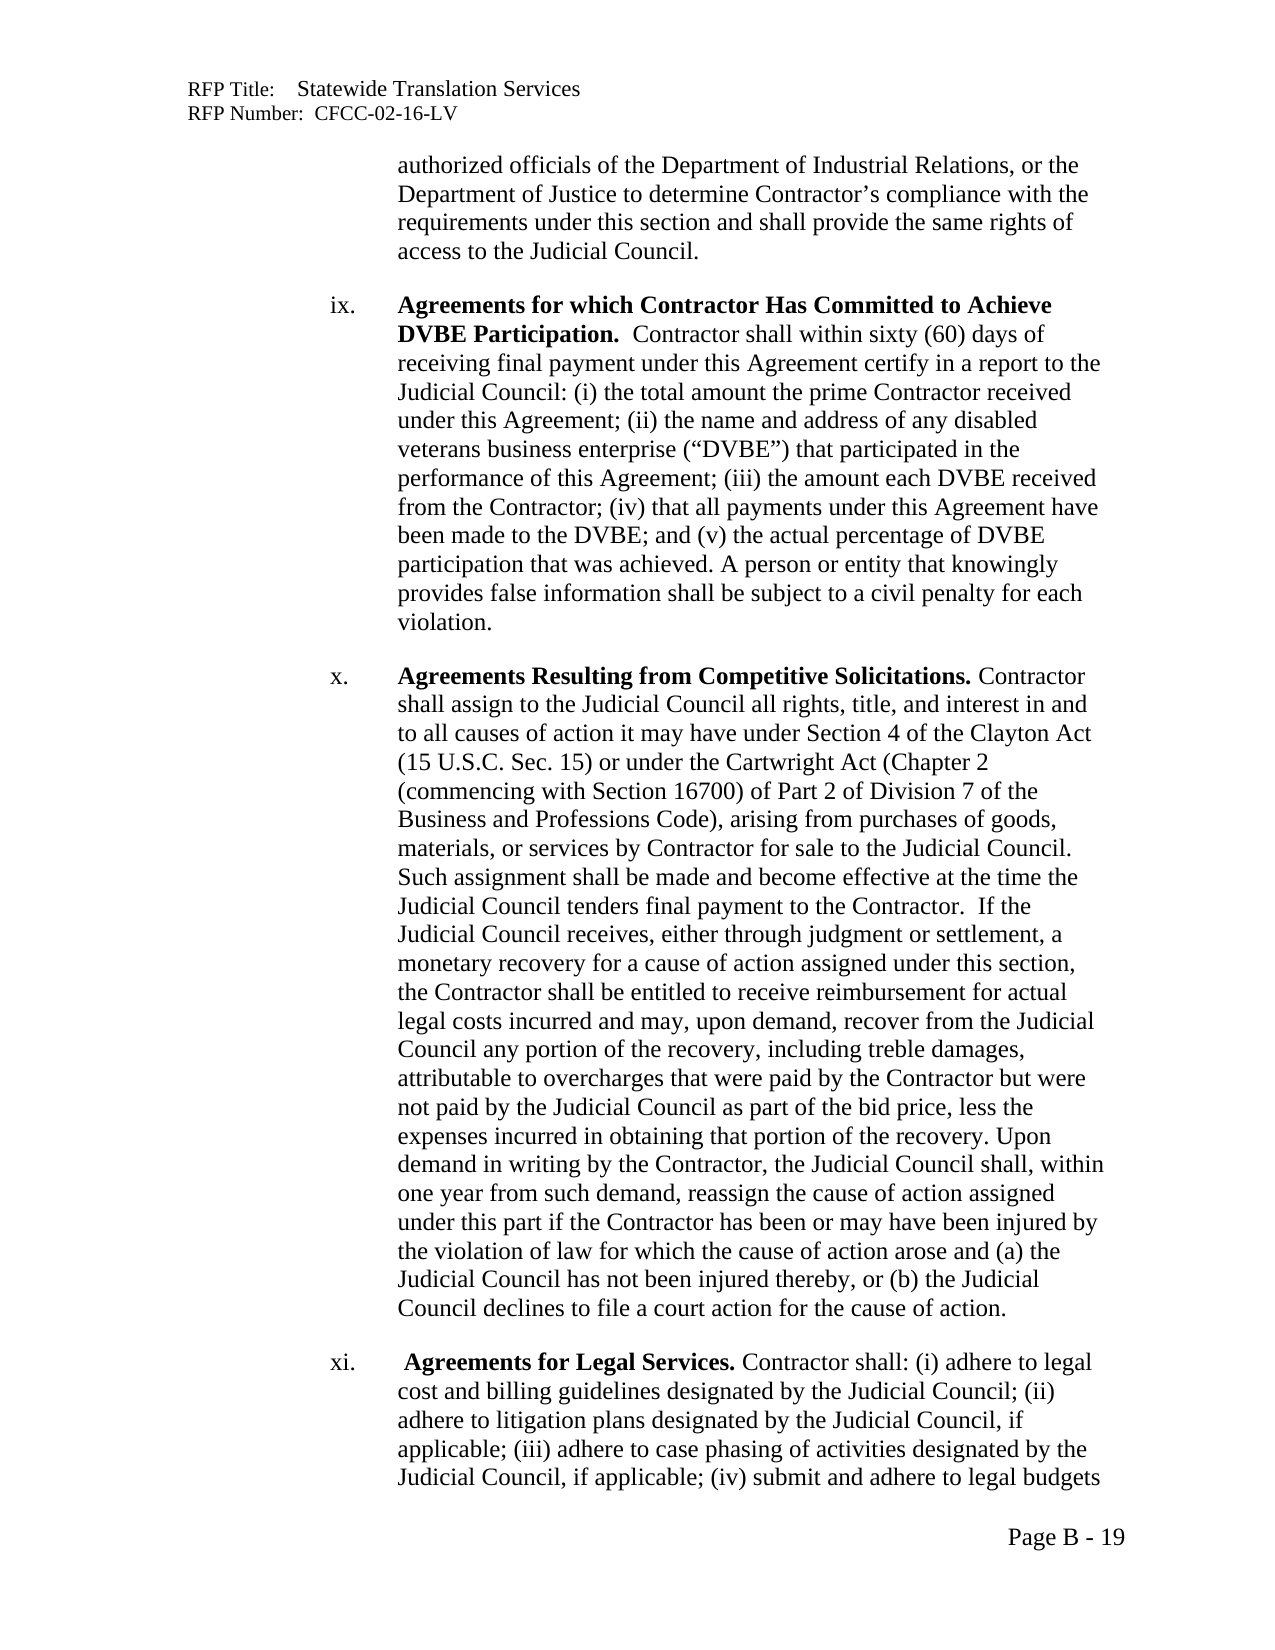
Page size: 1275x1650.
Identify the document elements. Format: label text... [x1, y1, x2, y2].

text Agreements for which Contractor Has Committed to Achieve DVBE Participation. Contractor shall within sixty (60) days of receiving final payment under this Agreement certify in a report to the Judicial Council: (i) the total amount the prime Contractor received under this Agreement; (ii) the name and address of any disabled veterans business enterprise (“DVBE”) that participated in the performance of this Agreement; (iii) the amount each DVBE received from the Contractor; (iv) that all payments under this Agreement have been made to the DVBE; and (v) the actual percentage of DVBE participation that was achieved. A person or entity that knowingly provides false information shall be subject to a civil penalty for each violation. [330, 290, 1106, 635]
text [330, 1347, 1106, 1491]
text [330, 150, 1106, 265]
text Agreements Resulting from Competitive Solicitations. Contractor shall assign to the Judicial Council all rights, title, and interest in and to all causes of action it may have under Section 4 of the Clayton Act (15 U.S.C. Sec. 15) or under the Cartwright Act (Chapter 2 (commencing with Section 16700) of Part 2 of Division 7 of the Business and Professions Code), arising from purchases of goods, materials, or services by Contractor for sale to the Judicial Council. Such assignment shall be made and become effective at the time the Judicial Council tenders final payment to the Contractor. If the Judicial Council receives, either through judgment or settlement, a monetary recovery for a cause of action assigned under this section, the Contractor shall be entitled to receive reimbursement for actual legal costs incurred and may, upon demand, recover from the Judicial Council any portion of the recovery, including treble damages, attributable to overcharges that were paid by the Contractor but were not paid by the Judicial Council as part of the bid price, less the expenses incurred in obtaining that portion of the recovery. Upon demand in writing by the Contractor, the Judicial Council shall, within one year from such demand, reassign the cause of action assigned under this part if the Contractor has been or may have been injured by the violation of law for which the cause of action arose and (a) the Judicial Council has not been injured thereby, or (b) the Judicial Council declines to file a court action for the cause of action. [330, 661, 1106, 1322]
